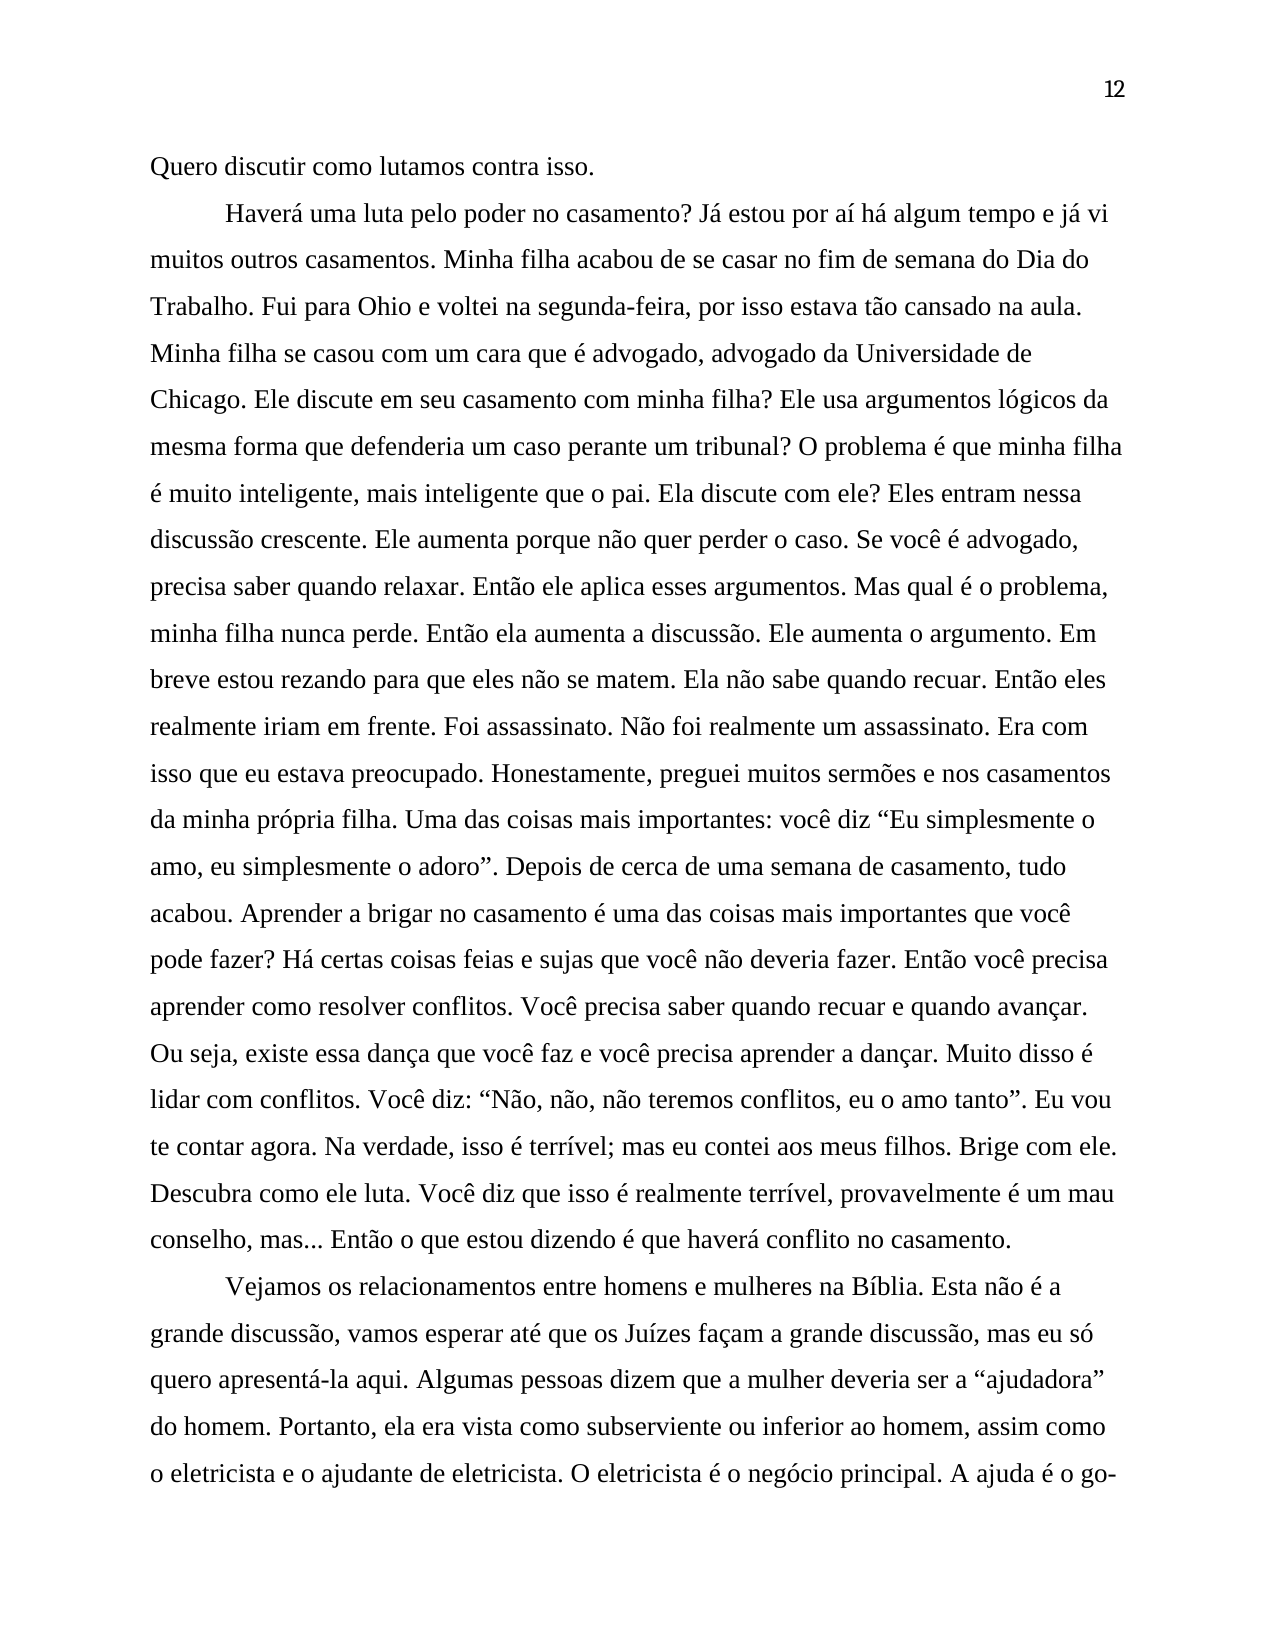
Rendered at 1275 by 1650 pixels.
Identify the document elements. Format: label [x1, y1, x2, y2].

text [150, 150, 1125, 1254]
text [150, 1270, 1125, 1488]
